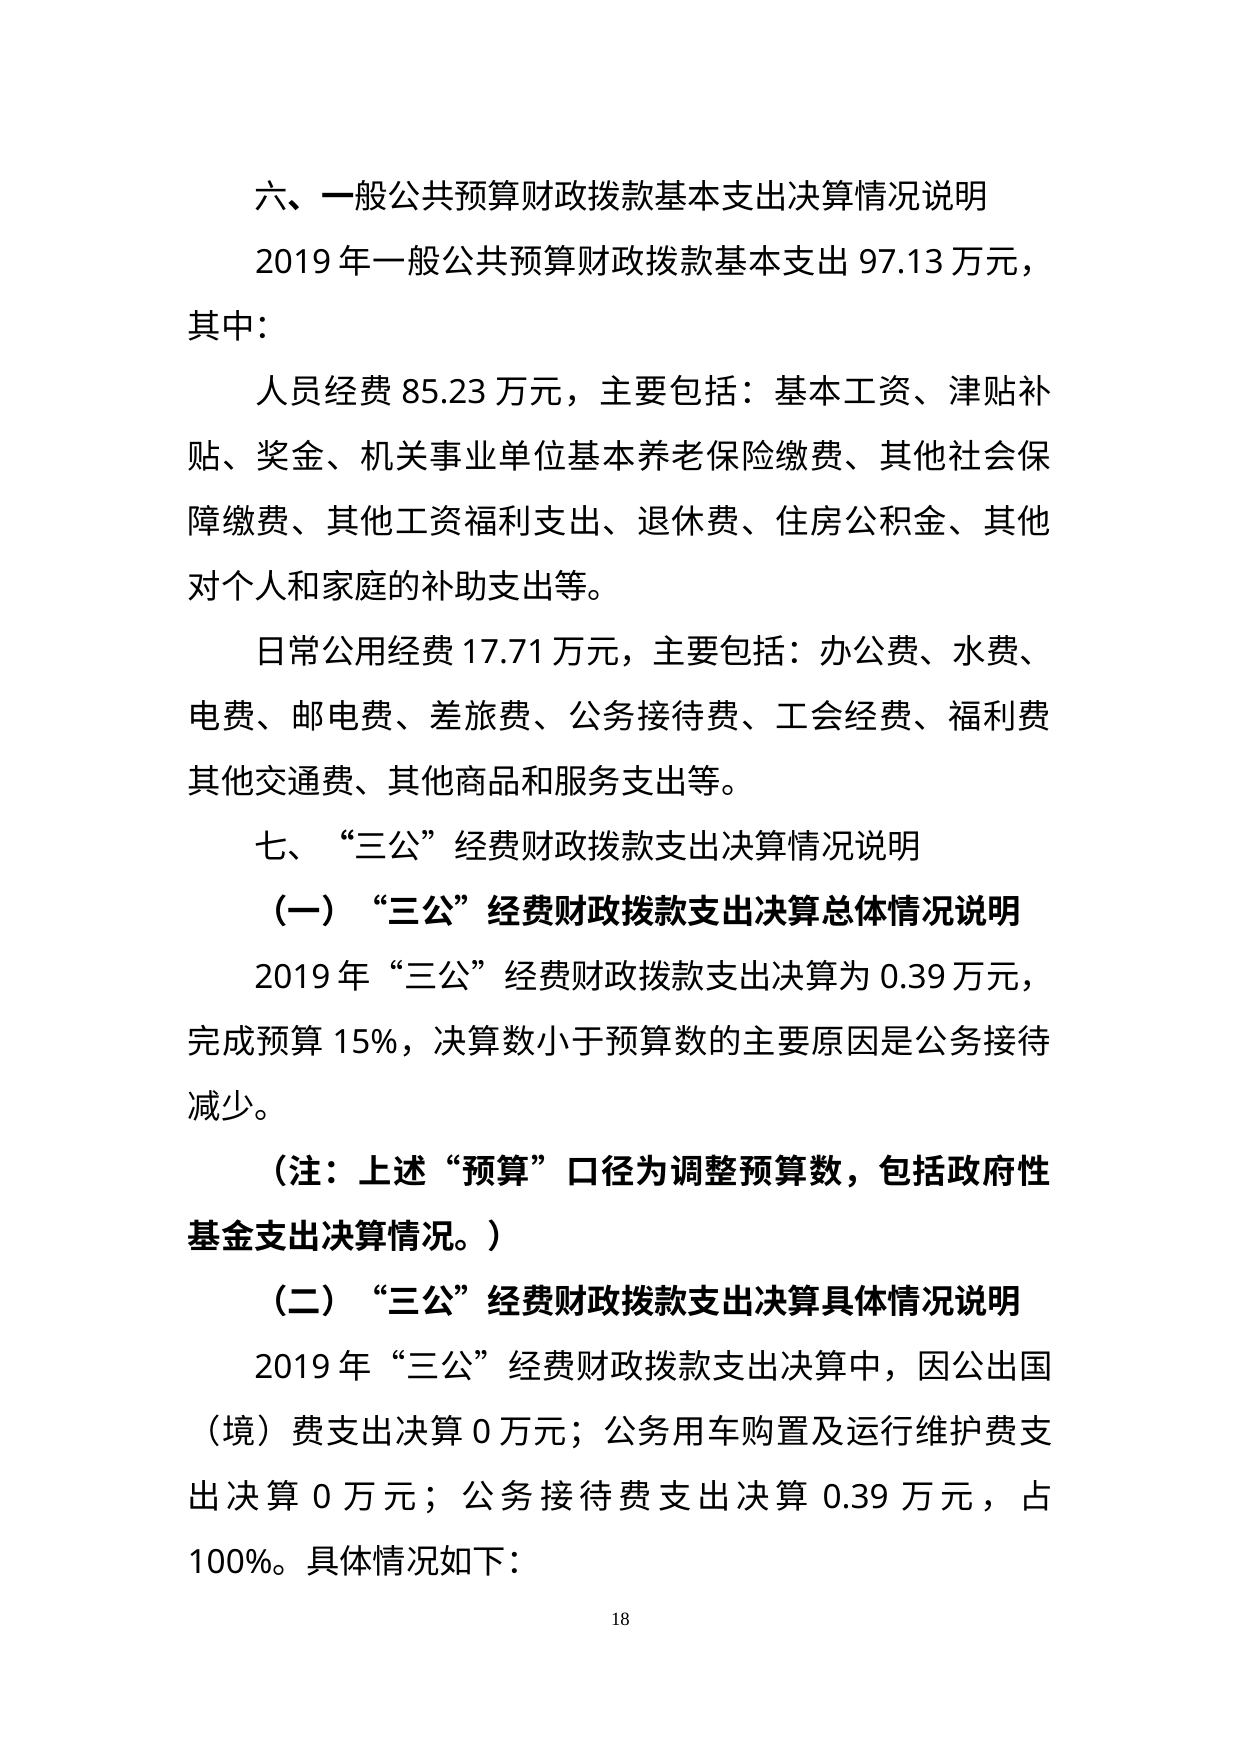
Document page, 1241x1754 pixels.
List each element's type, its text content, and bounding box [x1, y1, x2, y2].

text （一）“三公”经费财政拨款支出决算总体情况说明 [187, 877, 1053, 942]
text 七、“三公”经费财政拨款支出决算情况说明 [187, 812, 1053, 877]
text 人员经费85.23万元，主要包括：基本工资、津贴补贴、奖金、机关事业单位基本养老保险缴费、其他社会保障缴费、其他工资福利支出、退休费、住房公积金、其他对个人和家庭的补助支出等。 日常公用经费17.71万元，主要包括：办公费、水费、电费、邮电费、差旅费、公务接待费、工会经费、福利费、其他交通费、其他商品和服务支出等。 [187, 357, 1053, 812]
text （注：上述“预算”口径为调整预算数，包括政府性基金支出决算情况。） [187, 1137, 1053, 1267]
text 2019年一般公共预算财政拨款基本支出97.13万元，其中： [187, 227, 1053, 357]
text （二）“三公”经费财政拨款支出决算具体情况说明 [187, 1267, 1053, 1332]
text 六、一般公共预算财政拨款基本支出决算情况说明 [187, 162, 1053, 227]
text 2019年“三公”经费财政拨款支出决算中，因公出国（境）费支出决算0万元；公务用车购置及运行维护费支出决算0万元；公务接待费支出决算0.39万元，占100%。具体情况如下： [187, 1332, 1053, 1592]
text 2019年“三公”经费财政拨款支出决算为0.39万元，完成预算15%，决算数小于预算数的主要原因是公务接待减少。 [187, 942, 1053, 1137]
